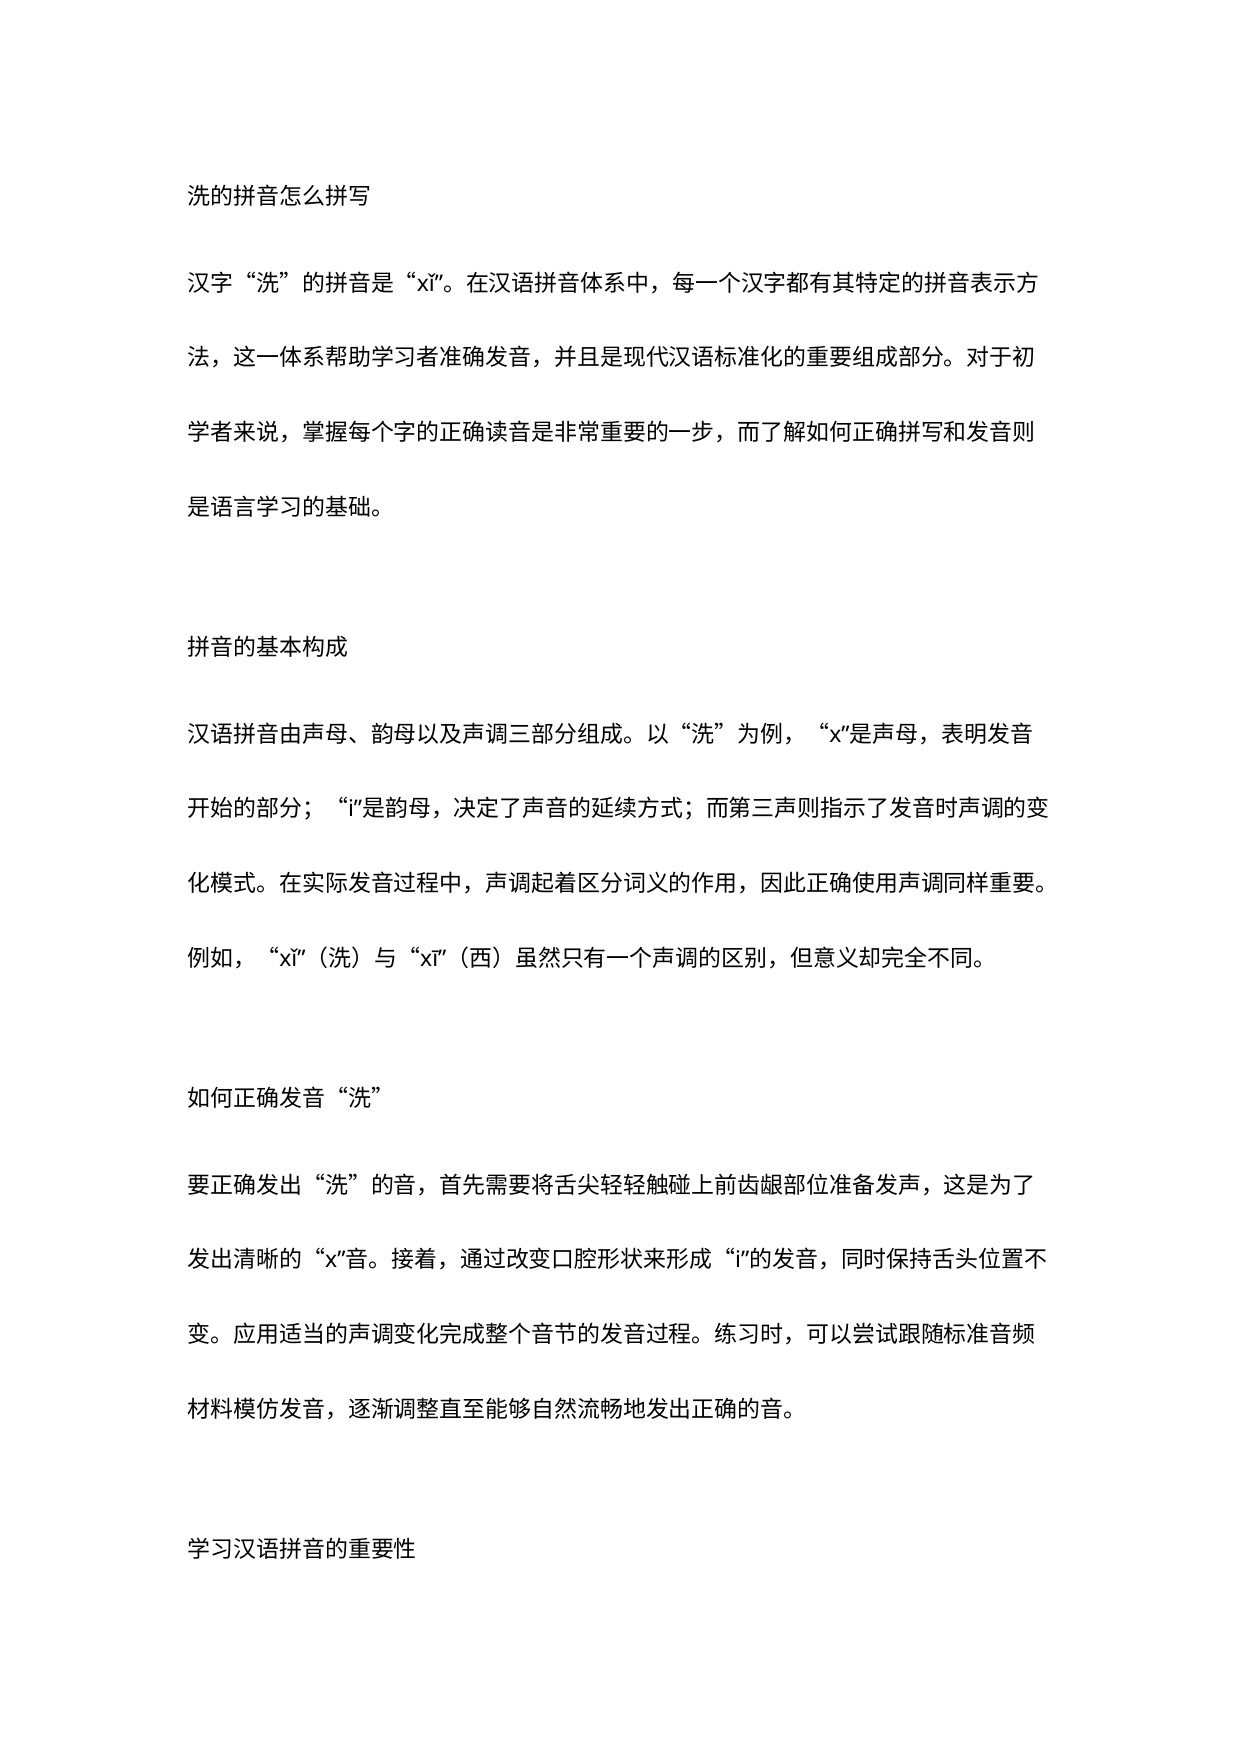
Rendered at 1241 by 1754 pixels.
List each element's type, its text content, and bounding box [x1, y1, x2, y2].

text 拼音的基本构成 [187, 613, 1053, 678]
text 要正确发出“洗”的音，首先需要将舌尖轻轻触碰上前齿龈部位准备发声，这是为了发出清晰的“x”音。接着，通过改变口腔形状来形成“i”的发音，同时保持舌头位置不变。应用适当的声调变化完成整个音节的发音过程。练习时，可以尝试跟随标准音频材料模仿发音，逐渐调整直至能够自然流畅地发出正确的音。 [187, 1151, 1053, 1440]
text 学习汉语拼音的重要性 [187, 1515, 1053, 1580]
text 如何正确发音“洗” [187, 1064, 1053, 1129]
text 汉语拼音由声母、韵母以及声调三部分组成。以“洗”为例，“x”是声母，表明发音开始的部分；“i”是韵母，决定了声音的延续方式；而第三声则指示了发音时声调的变化模式。在实际发音过程中，声调起着区分词义的作用，因此正确使用声调同样重要。例如，“xǐ”（洗）与“xī”（西）虽然只有一个声调的区别，但意义却完全不同。 [187, 699, 1053, 989]
text 洗的拼音怎么拼写 [187, 162, 1053, 227]
text 汉字“洗”的拼音是“xǐ”。在汉语拼音体系中，每一个汉字都有其特定的拼音表示方法，这一体系帮助学习者准确发音，并且是现代汉语标准化的重要组成部分。对于初学者来说，掌握每个字的正确读音是非常重要的一步，而了解如何正确拼写和发音则是语言学习的基础。 [187, 248, 1053, 538]
